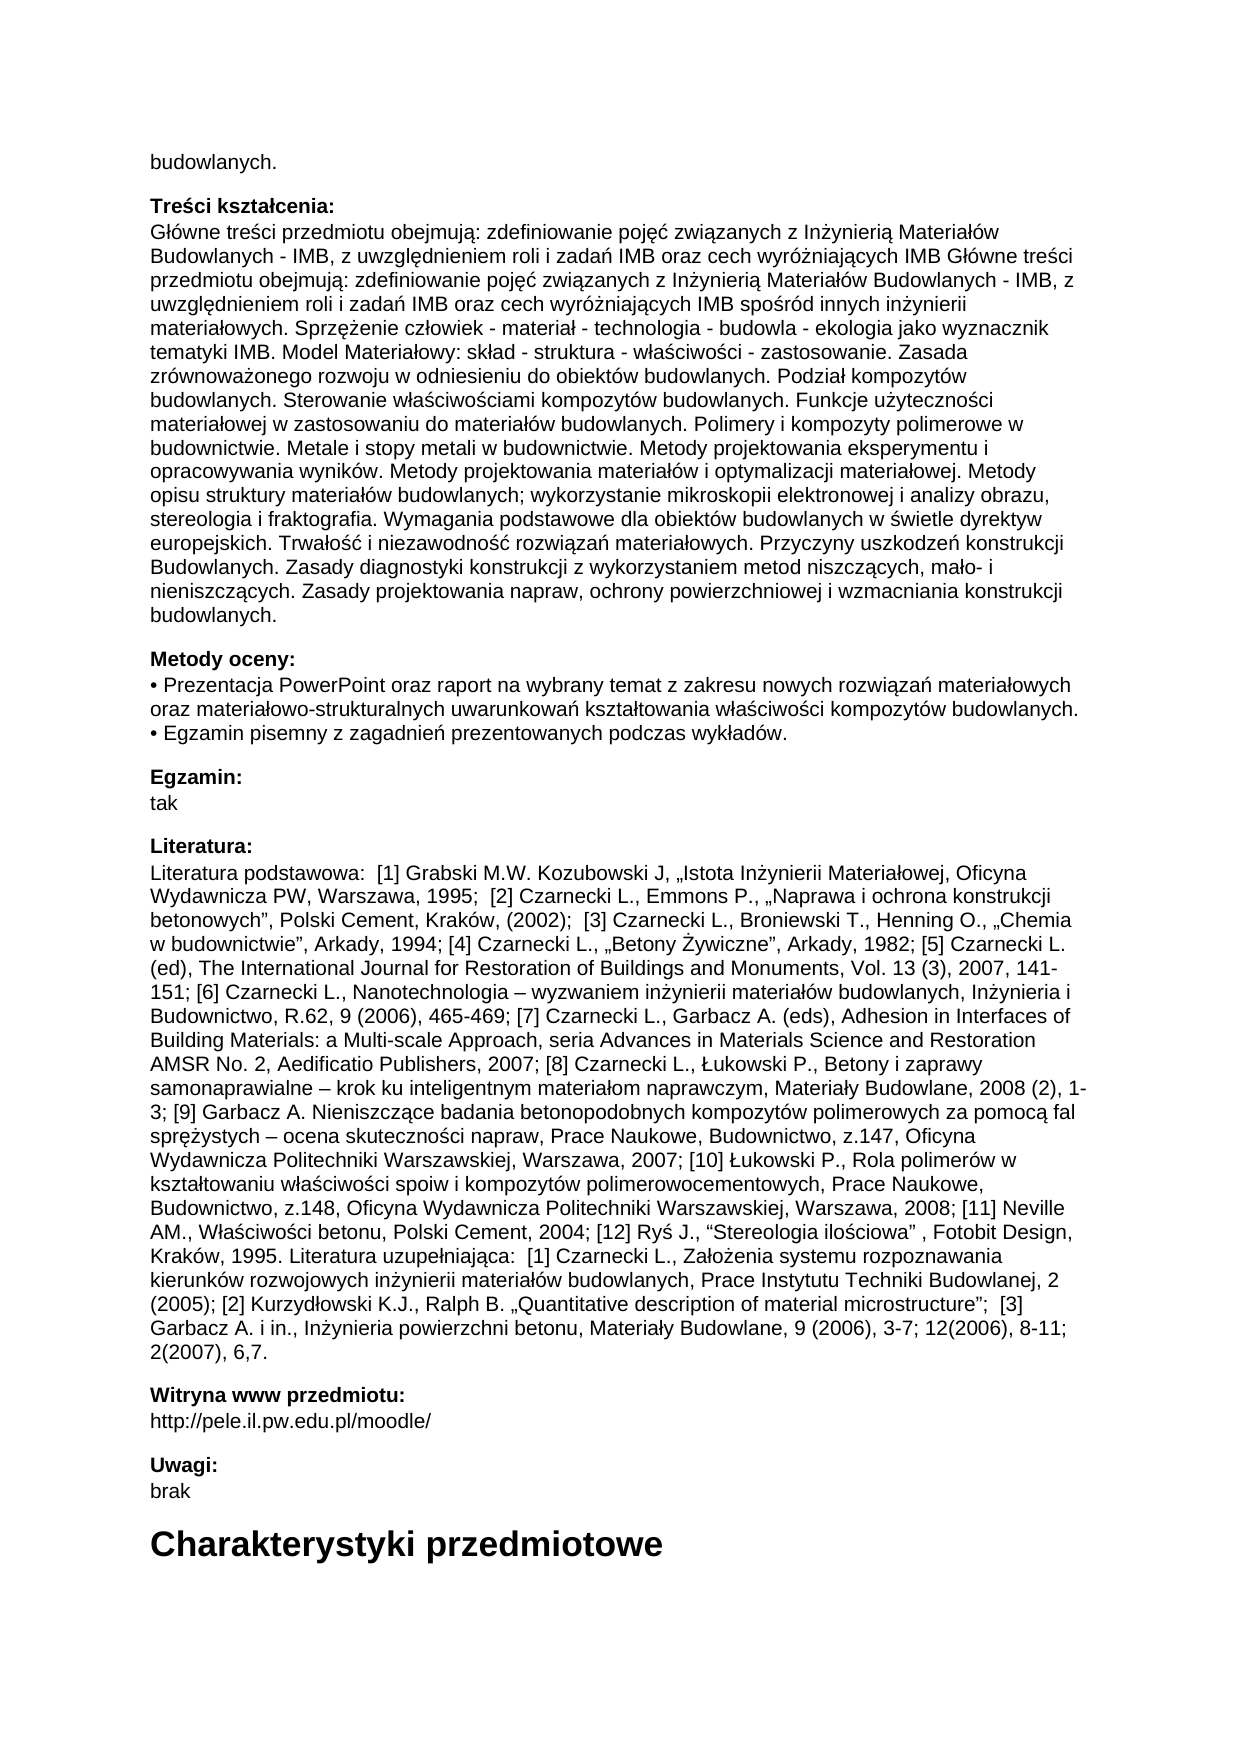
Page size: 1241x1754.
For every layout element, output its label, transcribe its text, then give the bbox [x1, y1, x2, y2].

subtitle Charakterystyki przedmiotowe [150, 1523, 1090, 1564]
text Witryna www przedmiotu: [150, 1383, 1090, 1407]
text Metody oceny: [150, 647, 1090, 671]
text Egzamin: [150, 764, 1090, 788]
text Literatura: [150, 834, 1090, 858]
text Główne treści przedmiotu obejmują: zdefiniowanie pojęć związanych z Inżynierią Materiałów Budowlanych - IMB, z uwzględnieniem roli i zadań IMB oraz cech wyróżniających IMB Główne treści przedmiotu obejmują: zdefiniowanie pojęć związanych z Inżynierią Materiałów Budowlanych - IMB, z uwzględnieniem roli i zadań IMB oraz cech wyróżniających IMB spośród innych inżynierii materiałowych. Sprzężenie człowiek - materiał - technologia - budowla - ekologia jako wyznacznik tematyki IMB. Model Materiałowy: skład - struktura - właściwości - zastosowanie. Zasada zrównoważonego rozwoju w odniesieniu do obiektów budowlanych. Podział kompozytów budowlanych. Sterowanie właściwościami kompozytów budowlanych. Funkcje użyteczności materiałowej w zastosowaniu do materiałów budowlanych. Polimery i kompozyty polimerowe w budownictwie. Metale i stopy metali w budownictwie. Metody projektowania eksperymentu i opracowywania wyników. Metody projektowania materiałów i optymalizacji materiałowej. Metody opisu struktury materiałów budowlanych; wykorzystanie mikroskopii elektronowej i analizy obrazu, stereologia i fraktografia. Wymagania podstawowe dla obiektów budowlanych w świetle dyrektyw europejskich. Trwałość i niezawodność rozwiązań materiałowych. Przyczyny uszkodzeń konstrukcji Budowlanych. Zasady diagnostyki konstrukcji z wykorzystaniem metod niszczących, mało- i nieniszczących. Zasady projektowania napraw, ochrony powierzchniowej i wzmacniania konstrukcji budowlanych. [150, 220, 1090, 627]
text Treści kształcenia: [150, 194, 1090, 218]
text brak [150, 1479, 1090, 1503]
text • Prezentacja PowerPoint oraz raport na wybrany temat z zakresu nowych rozwiązań materiałowych oraz materiałowo-strukturalnych uwarunkowań kształtowania właściwości kompozytów budowlanych. • Egzamin pisemny z zagadnień prezentowanych podczas wykładów. [150, 673, 1090, 745]
text Literatura podstawowa: [1] Grabski M.W. Kozubowski J, „Istota Inżynierii Materiałowej, Oficyna Wydawnicza PW, Warszawa, 1995; [2] Czarnecki L., Emmons P., „Naprawa i ochrona konstrukcji betonowych”, Polski Cement, Kraków, (2002); [3] Czarnecki L., Broniewski T., Henning O., „Chemia w budownictwie”, Arkady, 1994; [4] Czarnecki L., „Betony Żywiczne”, Arkady, 1982; [5] Czarnecki L. (ed), The International Journal for Restoration of Buildings and Monuments, Vol. 13 (3), 2007, 141-151; [6] Czarnecki L., Nanotechnologia – wyzwaniem inżynierii materiałów budowlanych, Inżynieria i Budownictwo, R.62, 9 (2006), 465-469; [7] Czarnecki L., Garbacz A. (eds), Adhesion in Interfaces of Building Materials: a Multi-scale Approach, seria Advances in Materials Science and Restoration AMSR No. 2, Aedificatio Publishers, 2007; [8] Czarnecki L., Łukowski P., Betony i zaprawy samonaprawialne – krok ku inteligentnym materiałom naprawczym, Materiały Budowlane, 2008 (2), 1-3; [9] Garbacz A. Nieniszczące badania betonopodobnych kompozytów polimerowych za pomocą fal sprężystych – ocena skuteczności napraw, Prace Naukowe, Budownictwo, z.147, Oficyna Wydawnicza Politechniki Warszawskiej, Warszawa, 2007; [10] Łukowski P., Rola polimerów w kształtowaniu właściwości spoiw i kompozytów polimerowocementowych, Prace Naukowe, Budownictwo, z.148, Oficyna Wydawnicza Politechniki Warszawskiej, Warszawa, 2008; [11] Neville AM., Właściwości betonu, Polski Cement, 2004; [12] Ryś J., “Stereologia ilościowa” , Fotobit Design, Kraków, 1995. Literatura uzupełniająca: [1] Czarnecki L., Założenia systemu rozpoznawania kierunków rozwojowych inżynierii materiałów budowlanych, Prace Instytutu Techniki Budowlanej, 2 (2005); [2] Kurzydłowski K.J., Ralph B. „Quantitative description of material microstructure”; [3] Garbacz A. i in., Inżynieria powierzchni betonu, Materiały Budowlane, 9 (2006), 3-7; 12(2006), 8-11; 2(2007), 6,7. [150, 860, 1090, 1363]
text tak [150, 791, 1090, 814]
text http://pele.il.pw.edu.pl/moodle/ [150, 1409, 1090, 1433]
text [150, 150, 1090, 174]
text Uwagi: [150, 1453, 1090, 1477]
